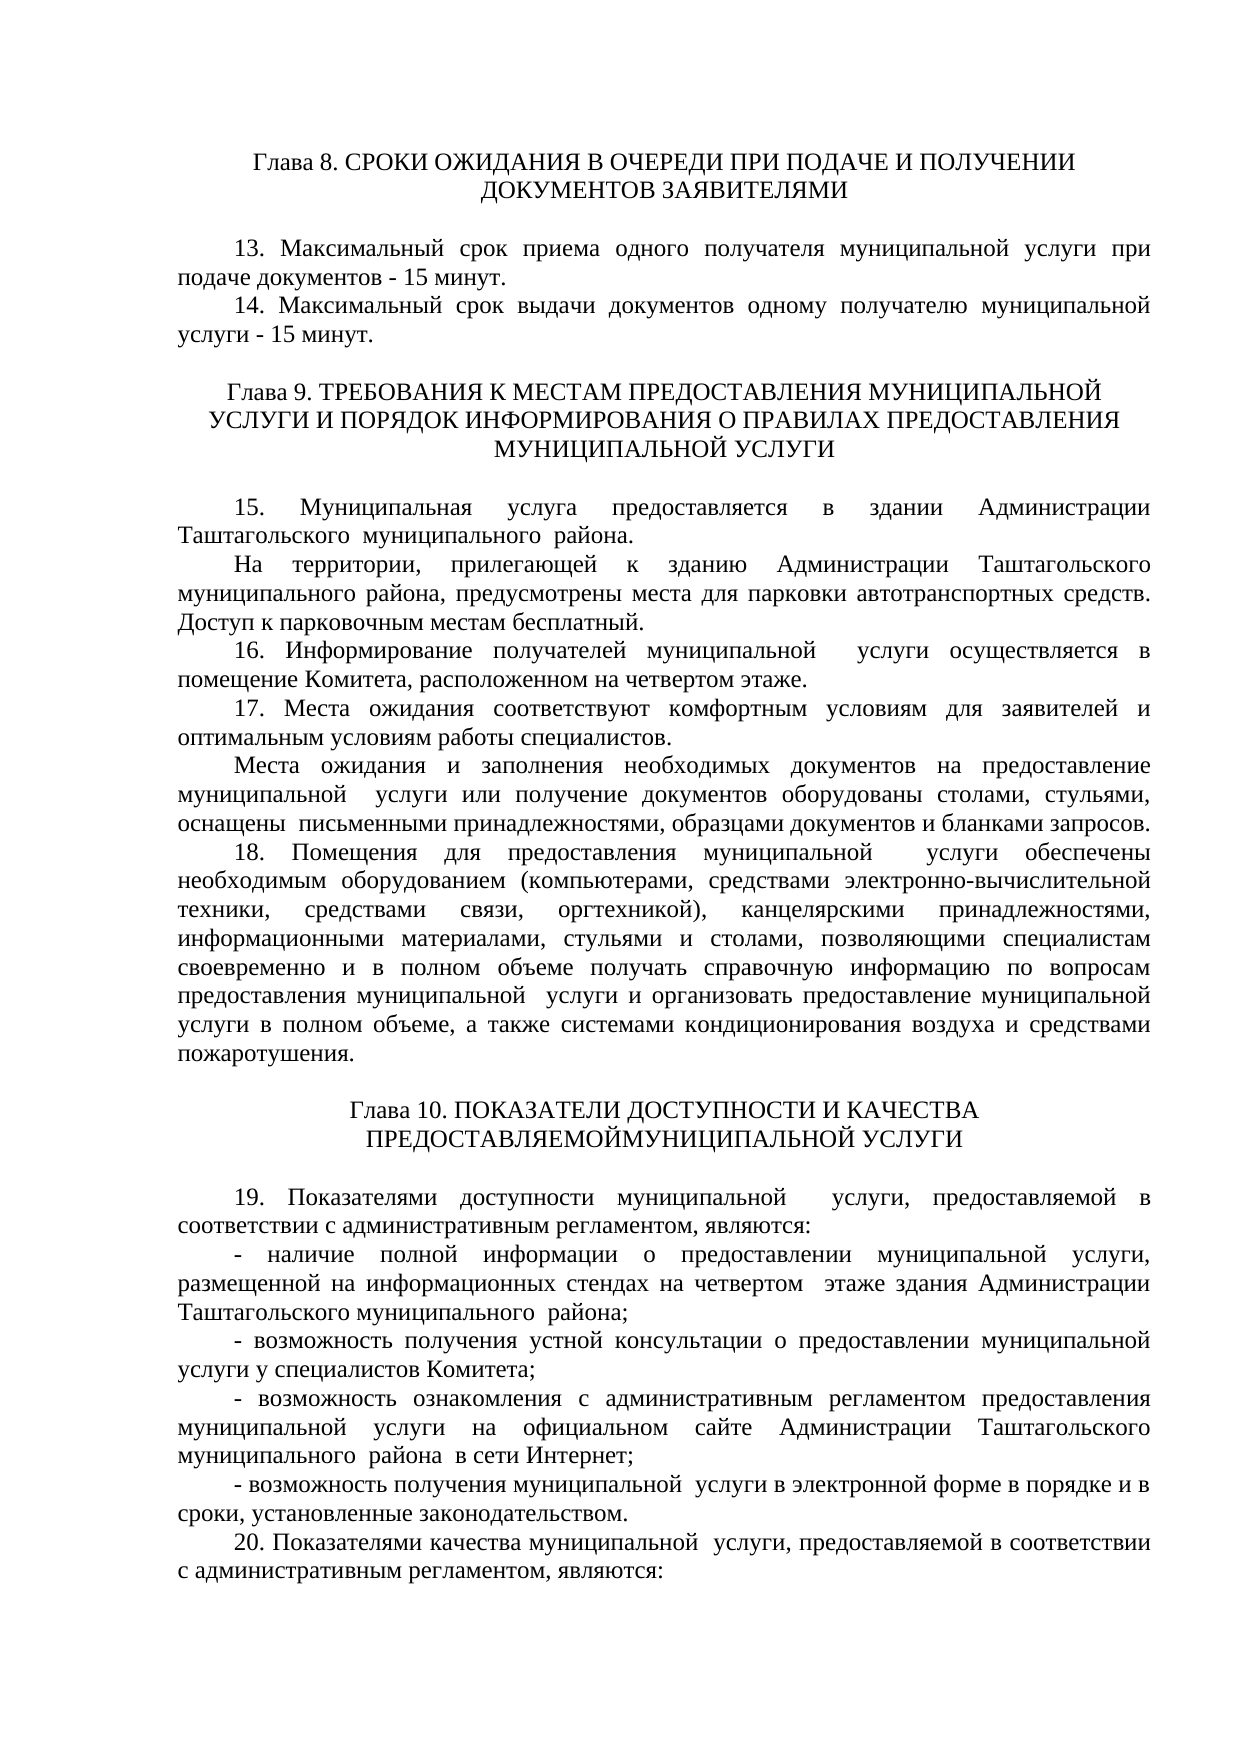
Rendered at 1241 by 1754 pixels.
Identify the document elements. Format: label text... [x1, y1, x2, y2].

text УСЛУГИ И ПОРЯДОК ИНФОРМИРОВАНИЯ О ПРАВИЛАХ ПРЕДОСТАВЛЕНИЯ МУНИЦИПАЛЬНОЙ УСЛУГИ [177, 406, 1152, 463]
text На территории, прилегающей к зданию Администрации Таштагольского муниципального района, предусмотрены места для парковки автотранспортных средств. Доступ к парковочным местам бесплатный. [177, 549, 1152, 636]
text 19. Показателями доступности муниципальной услуги, предоставляемой в соответствии с административным регламентом, являются: [177, 1182, 1152, 1239]
text Места ожидания и заполнения необходимых документов на предоставление муниципальной услуги или получение документов оборудованы столами, стульями, оснащены письменными принадлежностями, образцами документов и бланками запросов. [177, 751, 1152, 837]
text 14. Максимальный срок выдачи документов одному получателю муниципальной услуги - 15 минут. [177, 291, 1152, 348]
text 13. Максимальный срок приема одного получателя муниципальной услуги при подаче документов - 15 минут. [177, 233, 1152, 291]
text 17. Места ожидания соответствуют комфортным условиям для заявителей и оптимальным условиям работы специалистов. [177, 693, 1152, 751]
text ДОКУМЕНТОВ ЗАЯВИТЕЛЯМИ [177, 176, 1152, 204]
text - возможность получения муниципальной услуги в электронной форме в порядке и в сроки, установленные законодательством. [177, 1469, 1152, 1527]
text 15. Муниципальная услуга предоставляется в здании Администрации Таштагольского муниципального района. [177, 492, 1152, 549]
text 16. Информирование получателей муниципальной услуги осуществляется в помещение Комитета, расположенном на четвертом этаже. [177, 636, 1152, 693]
text 18. Помещения для предоставления муниципальной услуги обеспечены необходимым оборудованием (компьютерами, средствами электронно-вычислительной техники, средствами связи, оргтехникой), канцелярскими принадлежностями, информационными материалами, стульями и столами, позволяющими специалистам своевременно и в полном объеме получать справочную информацию по вопросам предоставления муниципальной услуги и организовать предоставление муниципальной услуги в полном объеме, а также системами кондиционирования воздуха и средствами пожаротушения. [177, 837, 1152, 1067]
text - возможность получения устной консультации о предоставлении муниципальной услуги у специалистов Комитета; [177, 1326, 1152, 1383]
text Глава 10. ПОКАЗАТЕЛИ ДОСТУПНОСТИ И КАЧЕСТВА ПРЕДОСТАВЛЯЕМОЙМУНИЦИПАЛЬНОЙ УСЛУГИ [177, 1096, 1152, 1153]
text Глава 8. СРОКИ ОЖИДАНИЯ В ОЧЕРЕДИ ПРИ ПОДАЧЕ И ПОЛУЧЕНИИ [177, 147, 1152, 176]
text - возможность ознакомления с административным регламентом предоставления муниципальной услуги на официальном сайте Администрации Таштагольского муниципального района в сети Интернет; [177, 1383, 1152, 1469]
text 20. Показателями качества муниципальной услуги, предоставляемой в соответствии с административным регламентом, являются: [177, 1527, 1152, 1584]
text Глава 9. ТРЕБОВАНИЯ К МЕСТАМ ПРЕДОСТАВЛЕНИЯ МУНИЦИПАЛЬНОЙ [177, 377, 1152, 406]
text - наличие полной информации о предоставлении муниципальной услуги, размещенной на информационных стендах на четвертом этаже здания Администрации Таштагольского муниципального района; [177, 1239, 1152, 1326]
